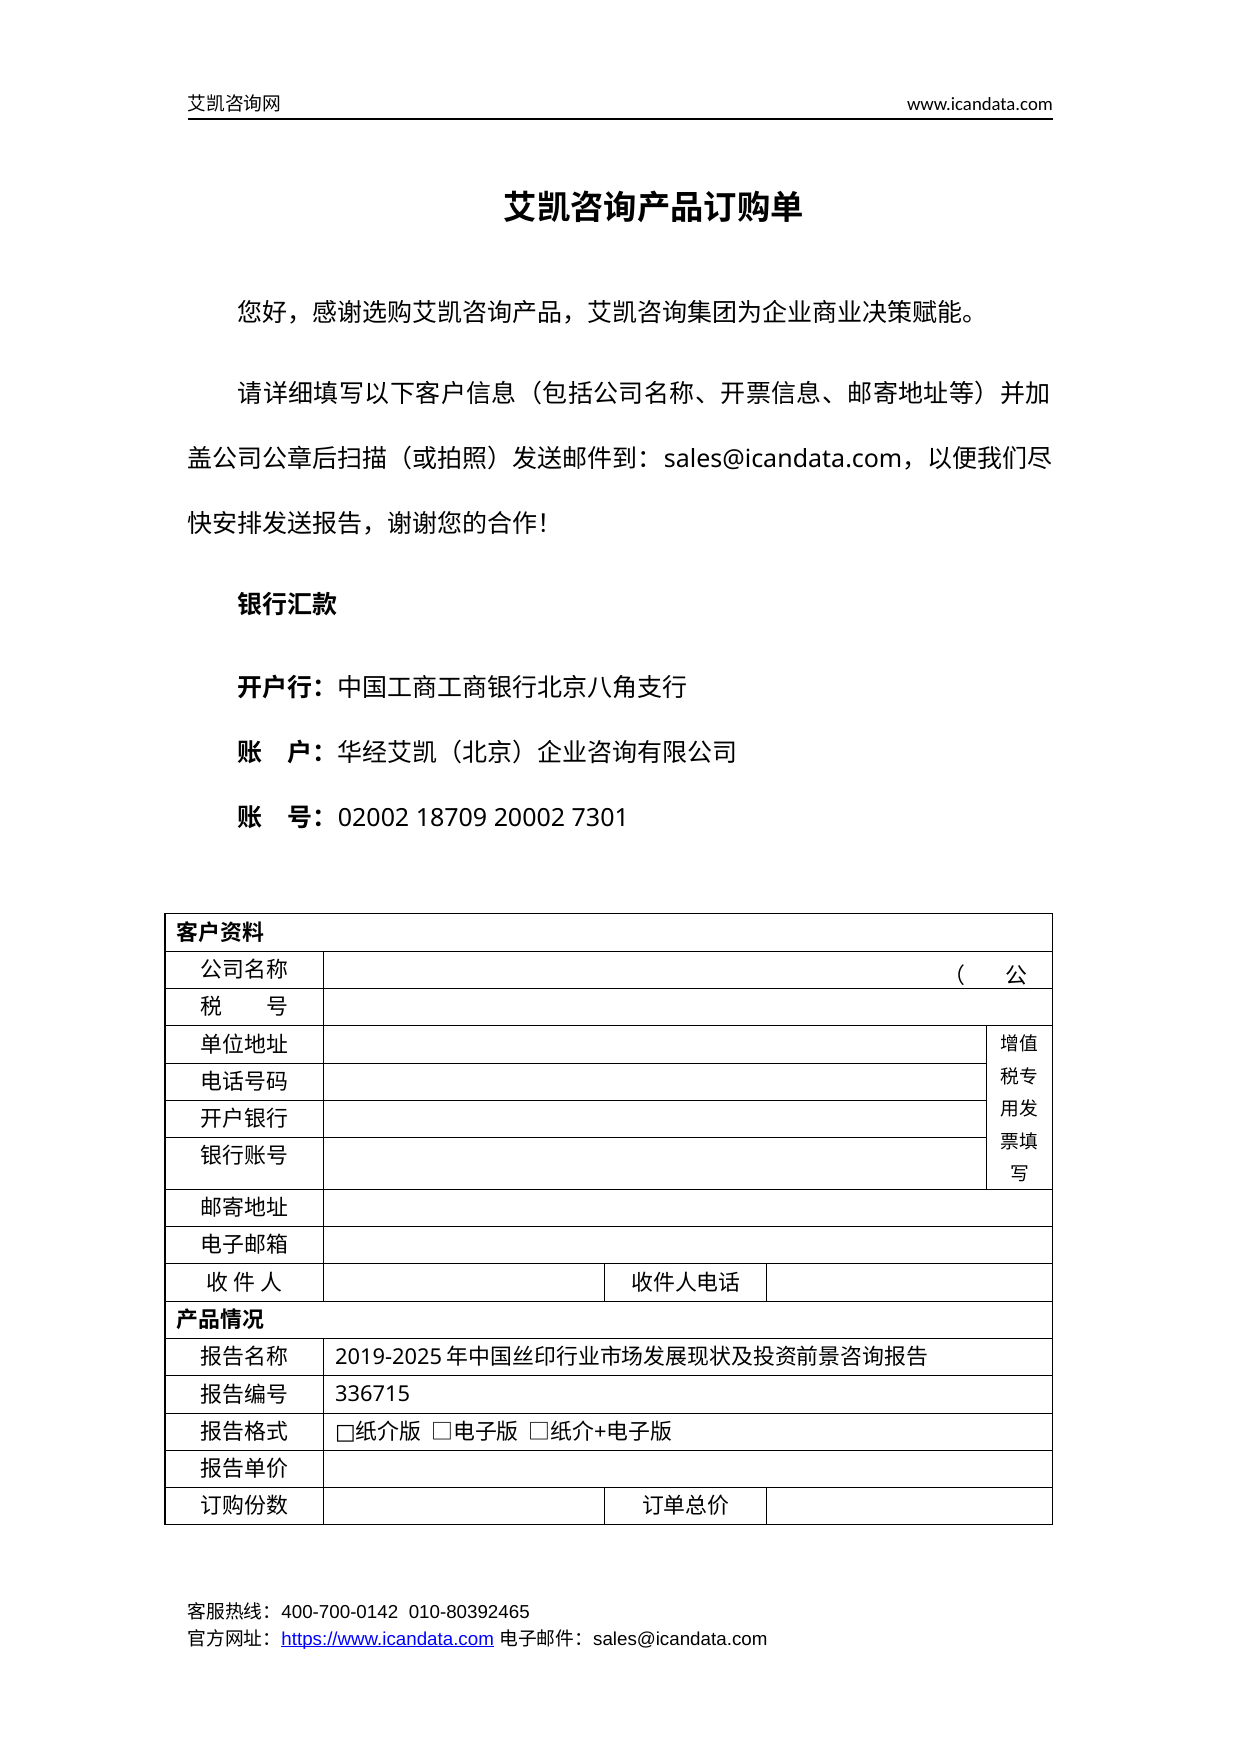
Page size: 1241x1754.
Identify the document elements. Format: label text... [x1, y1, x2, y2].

table_cell 单位地址 [166, 1026, 323, 1062]
table_cell [324, 1190, 1052, 1226]
table_cell 开户银行 [166, 1101, 323, 1137]
text 艾凯咨询产品订购单 [187, 172, 1053, 237]
text 银行汇款 [187, 570, 1053, 635]
table_cell [324, 1138, 986, 1189]
text 开户行：中国工商工商银行北京八角支行 [187, 653, 1053, 718]
table_cell [324, 1264, 604, 1301]
table_cell 收件人电话 [605, 1264, 766, 1301]
text 您好，感谢选购艾凯咨询产品，艾凯咨询集团为企业商业决策赋能。 [187, 278, 1053, 343]
table_cell 电子邮箱 [166, 1227, 323, 1263]
table_cell 336715 [324, 1376, 1052, 1412]
table_cell [324, 1451, 1052, 1487]
text 账 户：华经艾凯（北京）企业咨询有限公司 [187, 718, 1053, 783]
table_cell 银行账号 [166, 1138, 323, 1189]
table_cell [767, 1488, 1052, 1524]
table_cell [324, 1227, 1052, 1263]
table_cell 增值税专用发票填写 [987, 1026, 1052, 1189]
table_header 客户资料 [166, 914, 1052, 951]
table_cell 收 件 人 [166, 1264, 323, 1301]
table_cell 订单总价 [605, 1488, 766, 1524]
table_cell [767, 1264, 1052, 1301]
table_cell 订购份数 [166, 1488, 323, 1524]
table_cell 报告格式 [166, 1414, 323, 1450]
table_cell [324, 1026, 986, 1062]
table_cell 税 号 [166, 989, 323, 1025]
table_cell 报告名称 [166, 1339, 323, 1375]
table_cell 邮寄地址 [166, 1190, 323, 1226]
table_cell [324, 1101, 986, 1137]
table_cell □纸介版 □电子版 □纸介+电子版 [324, 1414, 1052, 1450]
text 请详细填写以下客户信息（包括公司名称、开票信息、邮寄地址等）并加盖公司公章后扫描（或拍照）发送邮件到：sales@icandata.com，以便我们尽快安排发送报告，谢谢您的合作！ [187, 359, 1053, 554]
table_cell 电话号码 [166, 1064, 323, 1100]
table_cell 产品情况 [166, 1302, 1052, 1338]
table_cell [324, 1488, 604, 1524]
table_cell [324, 989, 1052, 1025]
text 账 号：02002 18709 20002 7301 [187, 783, 1053, 848]
table_cell 报告编号 [166, 1376, 323, 1412]
table_cell 报告单价 [166, 1451, 323, 1487]
table_cell [324, 1064, 986, 1100]
table_cell [324, 952, 1052, 988]
table_cell 2019-2025年中国丝印行业市场发展现状及投资前景咨询报告 [324, 1339, 1052, 1375]
table_cell 公司名称 [166, 952, 323, 988]
